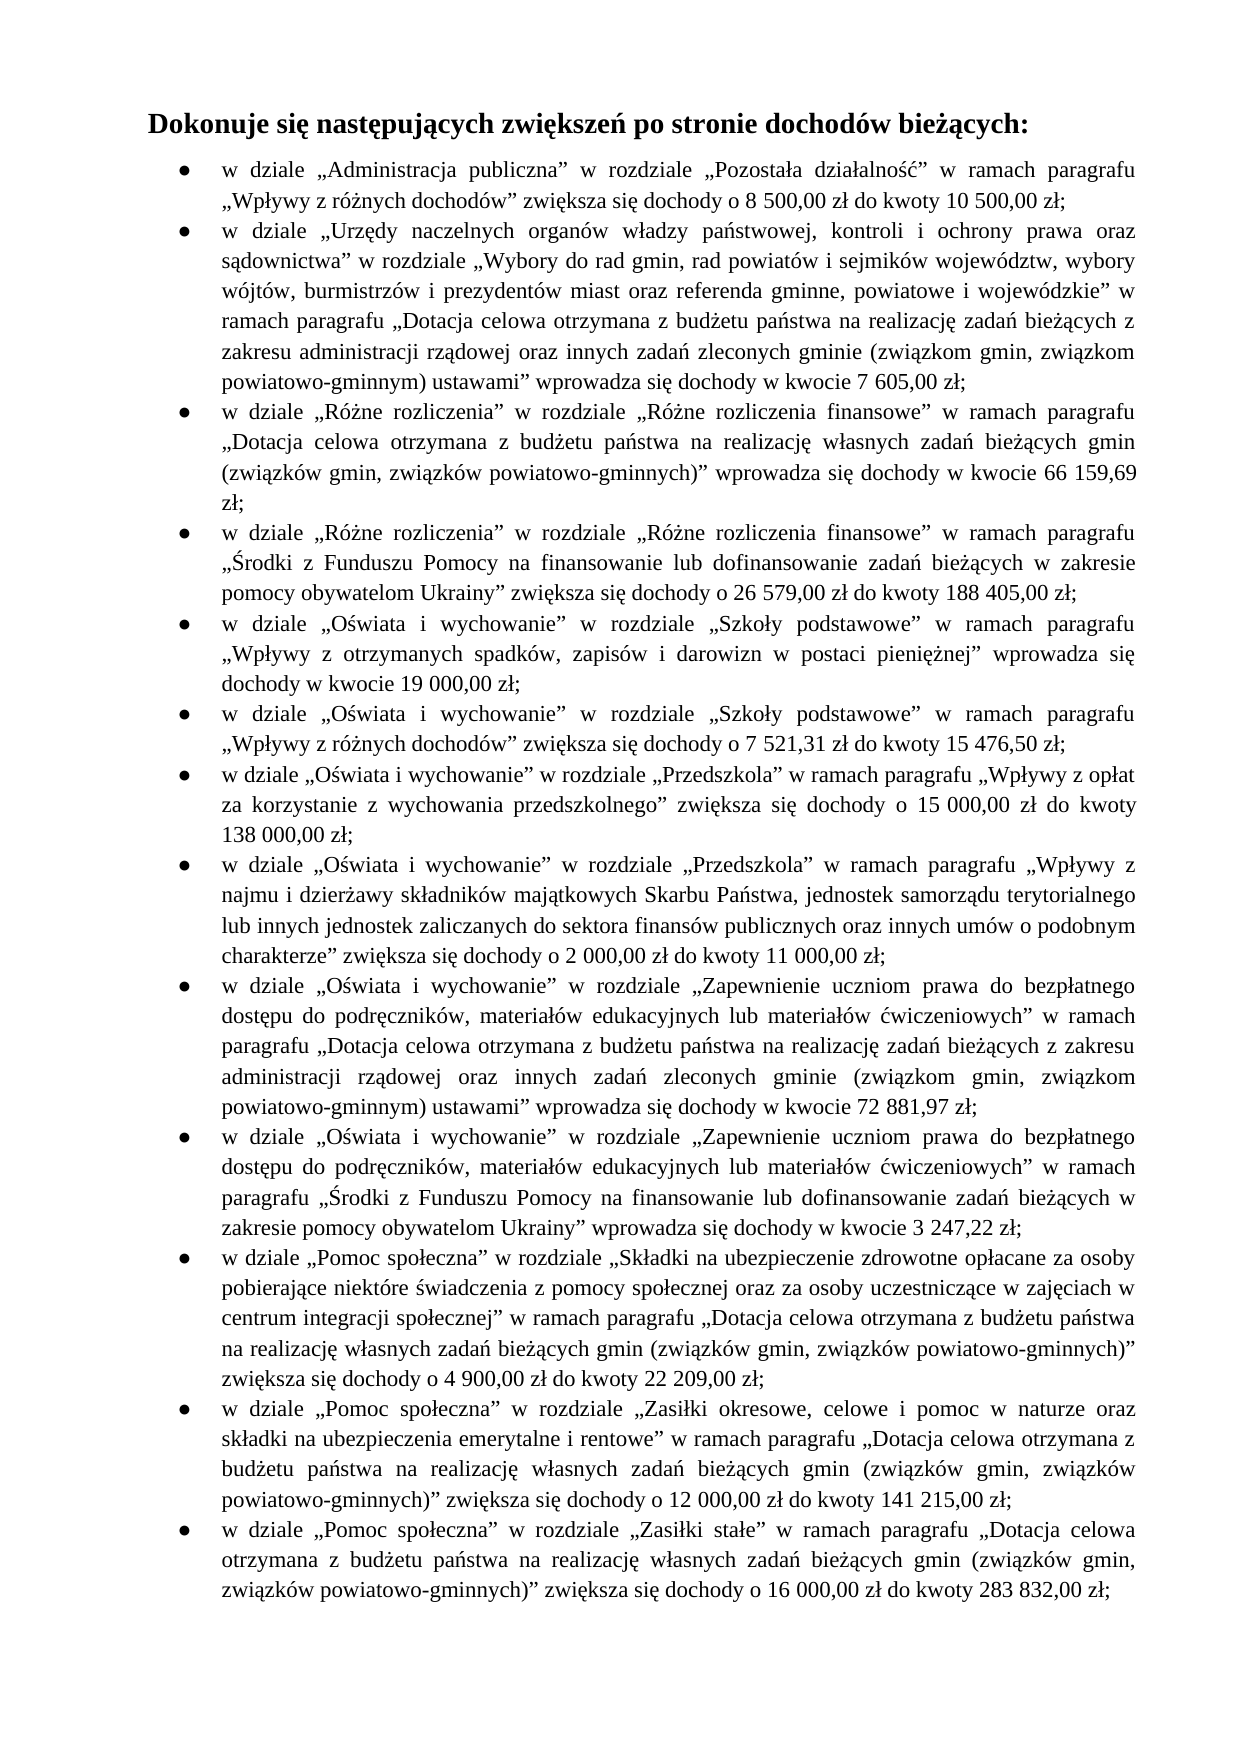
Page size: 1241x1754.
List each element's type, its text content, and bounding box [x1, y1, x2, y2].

list w dziale „Różne rozliczenia” w rozdziale „Różne rozliczenia finansowe” w ramach paragrafu „Dotacja celowa otrzymana z budżetu państwa na realizację własnych zadań bieżących gmin (związków gmin, związków powiatowo-gminnych)” wprowadza się dochody w kwocie 66 159,69 zł; [177, 398, 1137, 515]
list w dziale „Pomoc społeczna” w rozdziale „Zasiłki okresowe, celowe i pomoc w naturze oraz składki na ubezpieczenia emerytalne i rentowe” w ramach paragrafu „Dotacja celowa otrzymana z budżetu państwa na realizację własnych zadań bieżących gmin (związków gmin, związków powiatowo-gminnych)” zwiększa się dochody o 12 000,00 zł do kwoty 141 215,00 zł; [177, 1395, 1137, 1512]
list w dziale „Oświata i wychowanie” w rozdziale „Szkoły podstawowe” w ramach paragrafu „Wpływy z otrzymanych spadków, zapisów i darowizn w postaci pieniężnej” wprowadza się dochody w kwocie 19 000,00 zł; [177, 609, 1137, 696]
list w dziale „Oświata i wychowanie” w rozdziale „Szkoły podstawowe” w ramach paragrafu „Wpływy z różnych dochodów” zwiększa się dochody o 7 521,31 zł do kwoty 15 476,50 zł; [177, 700, 1137, 757]
list w dziale „Pomoc społeczna” w rozdziale „Zasiłki stałe” w ramach paragrafu „Dotacja celowa otrzymana z budżetu państwa na realizację własnych zadań bieżących gmin (związków gmin, związków powiatowo-gminnych)” zwiększa się dochody o 16 000,00 zł do kwoty 283 832,00 zł; [177, 1516, 1137, 1603]
list w dziale „Oświata i wychowanie” w rozdziale „Przedszkola” w ramach paragrafu „Wpływy z opłat za korzystanie z wychowania przedszkolnego” zwiększa się dochody o 15 000,00 zł do kwoty 138 000,00 zł; [177, 761, 1137, 847]
list w dziale „Oświata i wychowanie” w rozdziale „Zapewnienie uczniom prawa do bezpłatnego dostępu do podręczników, materiałów edukacyjnych lub materiałów ćwiczeniowych” w ramach paragrafu „Środki z Funduszu Pomocy na finansowanie lub dofinansowanie zadań bieżących w zakresie pomocy obywatelom Ukrainy” wprowadza się dochody w kwocie 3 247,22 zł; [177, 1123, 1137, 1240]
list w dziale „Urzędy naczelnych organów władzy państwowej, kontroli i ochrony prawa oraz sądownictwa” w rozdziale „Wybory do rad gmin, rad powiatów i sejmików województw, wybory wójtów, burmistrzów i prezydentów miast oraz referenda gminne, powiatowe i wojewódzkie” w ramach paragrafu „Dotacja celowa otrzymana z budżetu państwa na realizację zadań bieżących z zakresu administracji rządowej oraz innych zadań zleconych gminie (związkom gmin, związkom powiatowo-gminnym) ustawami” wprowadza się dochody w kwocie 7 605,00 zł; [177, 217, 1137, 394]
subtitle Dokonuje się następujących zwiększeń po stronie dochodów bieżących: [148, 106, 1137, 140]
list w dziale „Różne rozliczenia” w rozdziale „Różne rozliczenia finansowe” w ramach paragrafu „Środki z Funduszu Pomocy na finansowanie lub dofinansowanie zadań bieżących w zakresie pomocy obywatelom Ukrainy” zwiększa się dochody o 26 579,00 zł do kwoty 188 405,00 zł; [177, 519, 1137, 606]
list w dziale „Pomoc społeczna” w rozdziale „Składki na ubezpieczenie zdrowotne opłacane za osoby pobierające niektóre świadczenia z pomocy społecznej oraz za osoby uczestniczące w zajęciach w centrum integracji społecznej” w ramach paragrafu „Dotacja celowa otrzymana z budżetu państwa na realizację własnych zadań bieżących gmin (związków gmin, związków powiatowo-gminnych)” zwiększa się dochody o 4 900,00 zł do kwoty 22 209,00 zł; [177, 1244, 1137, 1391]
list w dziale „Administracja publiczna” w rozdziale „Pozostała działalność” w ramach paragrafu „Wpływy z różnych dochodów” zwiększa się dochody o 8 500,00 zł do kwoty 10 500,00 zł; [177, 156, 1137, 213]
list w dziale „Oświata i wychowanie” w rozdziale „Zapewnienie uczniom prawa do bezpłatnego dostępu do podręczników, materiałów edukacyjnych lub materiałów ćwiczeniowych” w ramach paragrafu „Dotacja celowa otrzymana z budżetu państwa na realizację zadań bieżących z zakresu administracji rządowej oraz innych zadań zleconych gminie (związkom gmin, związkom powiatowo-gminnym) ustawami” wprowadza się dochody w kwocie 72 881,97 zł; [177, 972, 1137, 1119]
list w dziale „Oświata i wychowanie” w rozdziale „Przedszkola” w ramach paragrafu „Wpływy z najmu i dzierżawy składników majątkowych Skarbu Państwa, jednostek samorządu terytorialnego lub innych jednostek zaliczanych do sektora finansów publicznych oraz innych umów o podobnym charakterze” zwiększa się dochody o 2 000,00 zł do kwoty 11 000,00 zł; [177, 851, 1137, 968]
